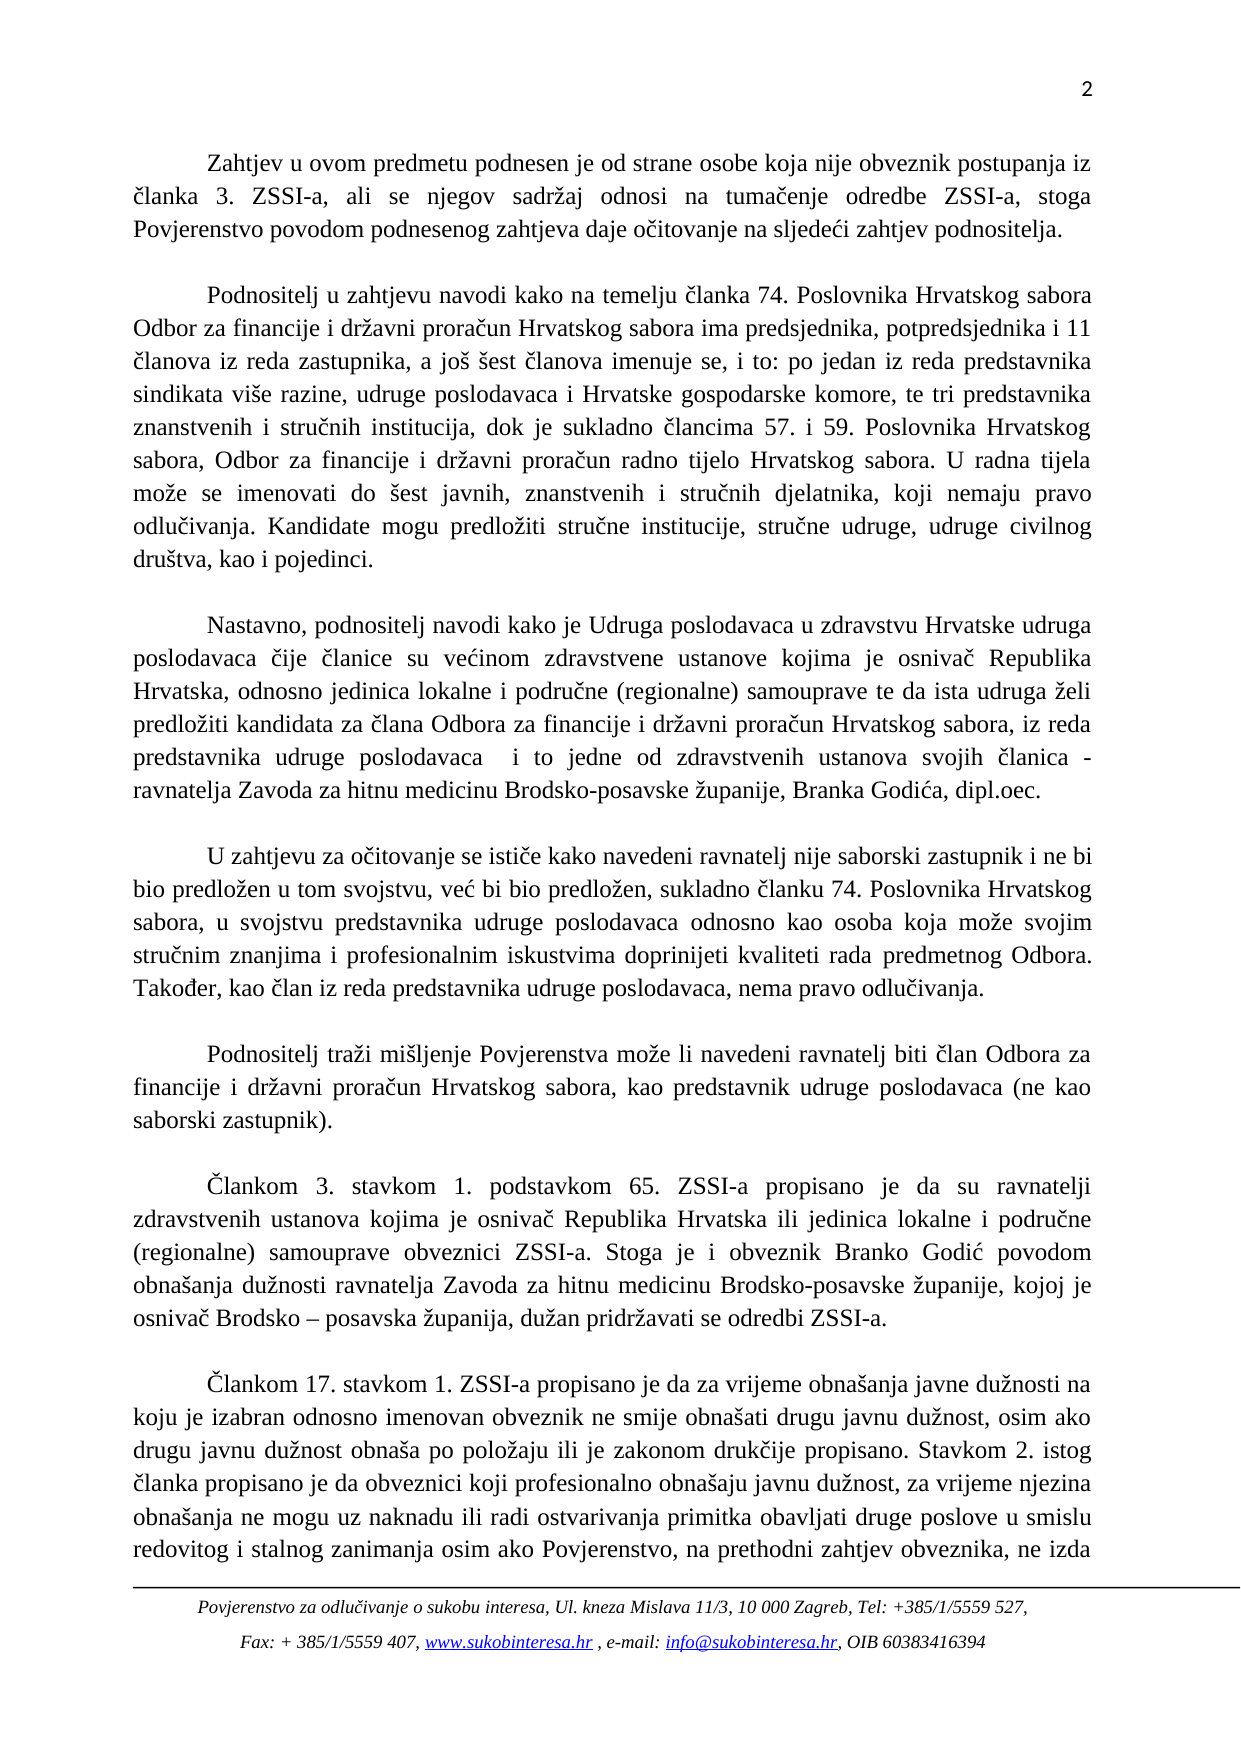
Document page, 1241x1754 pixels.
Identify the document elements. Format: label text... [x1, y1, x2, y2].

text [133, 1369, 1092, 1563]
text Nastavno, podnositelj navodi kako je Udruga poslodavaca u zdravstvu Hrvatske udruga poslodavaca čije članice su većinom zdravstvene ustanove kojima je osnivač Republika Hrvatska, odnosno jedinica lokalne i područne (regionalne) samouprave te da ista udruga želi predložiti kandidata za člana Odbora za financije i državni proračun Hrvatskog sabora, iz reda predstavnika udruge poslodavaca i to jedne od zdravstvenih ustanova svojih članica - ravnatelja Zavoda za hitnu medicinu Brodsko-posavske županije, Branka Godića, dipl.oec. [133, 610, 1092, 804]
text Člankom 3. stavkom 1. podstavkom 65. ZSSI-a propisano je da su ravnatelji zdravstvenih ustanova kojima je osnivač Republika Hrvatska ili jedinica lokalne i područne (regionalne) samouprave obveznici ZSSI-a. Stoga je i obveznik Branko Godić povodom obnašanja dužnosti ravnatelja Zavoda za hitnu medicinu Brodsko-posavske županije, kojoj je osnivač Brodsko – posavska županija, dužan pridržavati se odredbi ZSSI-a. [133, 1171, 1092, 1332]
text Podnositelj u zahtjevu navodi kako na temelju članka 74. Poslovnika Hrvatskog sabora Odbor za financije i državni proračun Hrvatskog sabora ima predsjednika, potpredsjednika i 11 članova iz reda zastupnika, a još šest članova imenuje se, i to: po jedan iz reda predstavnika sindikata više razine, udruge poslodavaca i Hrvatske gospodarske komore, te tri predstavnika znanstvenih i stručnih institucija, dok je sukladno člancima 57. i 59. Poslovnika Hrvatskog sabora, Odbor za financije i državni proračun radno tijelo Hrvatskog sabora. U radna tijela može se imenovati do šest javnih, znanstvenih i stručnih djelatnika, koji nemaju pravo odlučivanja. Kandidate mogu predložiti stručne institucije, stručne udruge, udruge civilnog društva, kao i pojedinci. [133, 280, 1092, 573]
text Zahtjev u ovom predmetu podnesen je od strane osobe koja nije obveznik postupanja iz članka 3. ZSSI-a, ali se njegov sadržaj odnosi na tumačenje odredbe ZSSI-a, stoga Povjerenstvo povodom podnesenog zahtjeva daje očitovanje na sljedeći zahtjev podnositelja. [133, 148, 1092, 242]
text U zahtjevu za očitovanje se ističe kako navedeni ravnatelj nije saborski zastupnik i ne bi bio predložen u tom svojstvu, već bi bio predložen, sukladno članku 74. Poslovnika Hrvatskog sabora, u svojstvu predstavnika udruge poslodavaca odnosno kao osoba koja može svojim stručnim znanjima i profesionalnim iskustvima doprinijeti kvaliteti rada predmetnog Odbora. Također, kao član iz reda predstavnika udruge poslodavaca, nema pravo odlučivanja. [133, 841, 1092, 1002]
text Podnositelj traži mišljenje Povjerenstva može li navedeni ravnatelj biti član Odbora za financije i državni proračun Hrvatskog sabora, kao predstavnik udruge poslodavaca (ne kao saborski zastupnik). [133, 1039, 1092, 1134]
